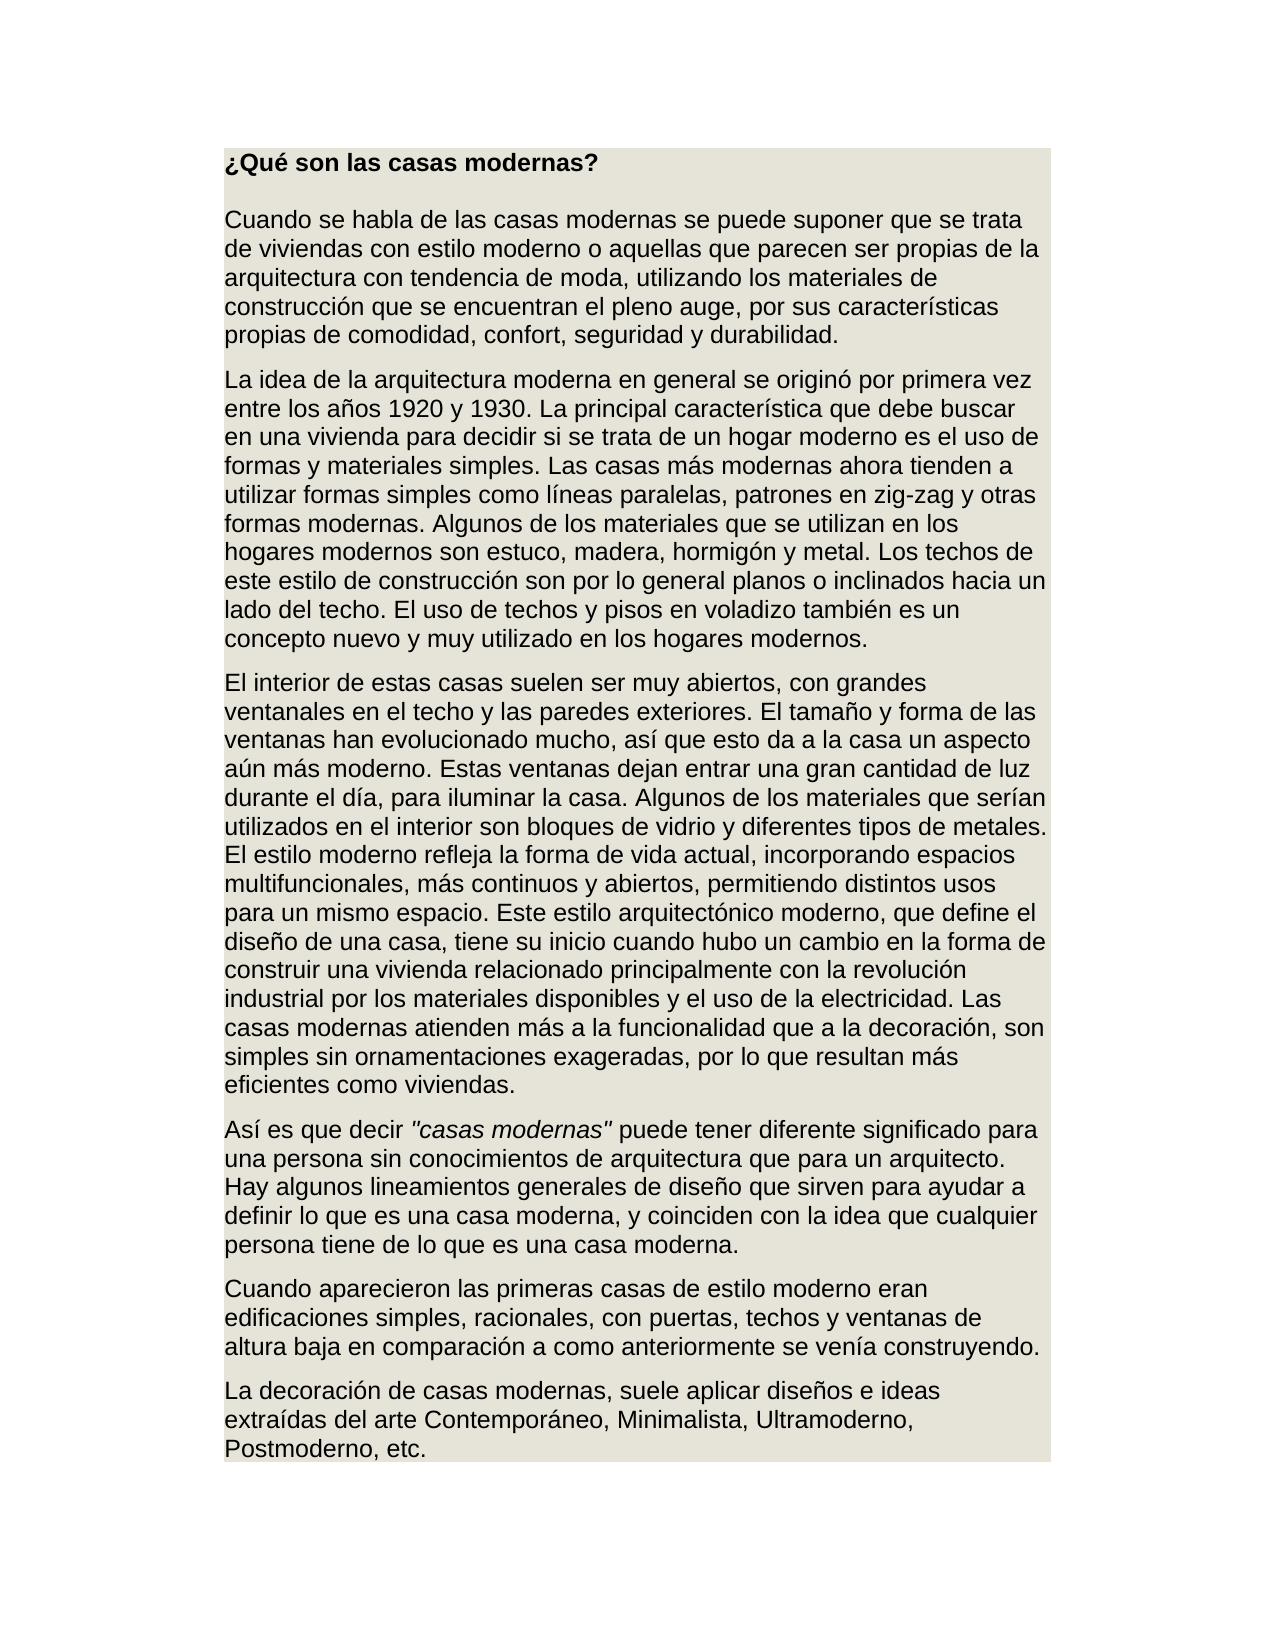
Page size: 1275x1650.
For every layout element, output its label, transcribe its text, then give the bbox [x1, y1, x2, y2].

text ¿Qué son las casas modernas? [224, 148, 1051, 176]
text Cuando aparecieron las primeras casas de estilo moderno eran edificaciones simples, racionales, con puertas, techos y ventanas de altura baja en comparación a como anteriormente se venía construyendo. [224, 1274, 1051, 1361]
text El interior de estas casas suelen ser muy abiertos, con grandes ventanales en el techo y las paredes exteriores. El tamaño y forma de las ventanas han evolucionado mucho, así que esto da a la casa un aspecto aún más moderno. Estas ventanas dejan entrar una gran cantidad de luz durante el día, para iluminar la casa. Algunos de los materiales que serían utilizados en el interior son bloques de vidrio y diferentes tipos de metales. El estilo moderno refleja la forma de vida actual, incorporando espacios multifuncionales, más continuos y abiertos, permitiendo distintos usos para un mismo espacio. Este estilo arquitectónico moderno, que define el diseño de una casa, tiene su inicio cuando hubo un cambio en la forma de construir una vivienda relacionado principalmente con la revolución industrial por los materiales disponibles y el uso de la electricidad. Las casas modernas atienden más a la funcionalidad que a la decoración, son simples sin ornamentaciones exageradas, por lo que resultan más eficientes como viviendas. [224, 668, 1051, 1099]
text Cuando se habla de las casas modernas se puede suponer que se trata de viviendas con estilo moderno o aquellas que parecen ser propias de la arquitectura con tendencia de moda, utilizando los materiales de construcción que se encuentran el pleno auge, por sus características propias de comodidad, confort, seguridad y durabilidad. [224, 206, 1051, 349]
text La idea de la arquitectura moderna en general se originó por primera vez entre los años 1920 y 1930. La principal característica que debe buscar en una vivienda para decidir si se trata de un hogar moderno es el uso de formas y materiales simples. Las casas más modernas ahora tienden a utilizar formas simples como líneas paralelas, patrones en zig-zag y otras formas modernas. Algunos de los materiales que se utilizan en los hogares modernos son estuco, madera, hormigón y metal. Los techos de este estilo de construcción son por lo general planos o inclinados hacia un lado del techo. El uso de techos y pisos en voladizo también es un concepto nuevo y muy utilizado en los hogares modernos. [224, 365, 1051, 652]
text La decoración de casas modernas, suele aplicar diseños e ideas extraídas del arte Contemporáneo, Minimalista, Ultramoderno, Postmoderno, etc. [224, 1376, 1051, 1462]
text Así es que decir "casas modernas" puede tener diferente significado para una persona sin conocimientos de arquitectura que para un arquitecto. Hay algunos lineamientos generales de diseño que sirven para ayudar a definir lo que es una casa moderna, y coinciden con la idea que cualquier persona tiene de lo que es una casa moderna. [224, 1115, 1051, 1259]
